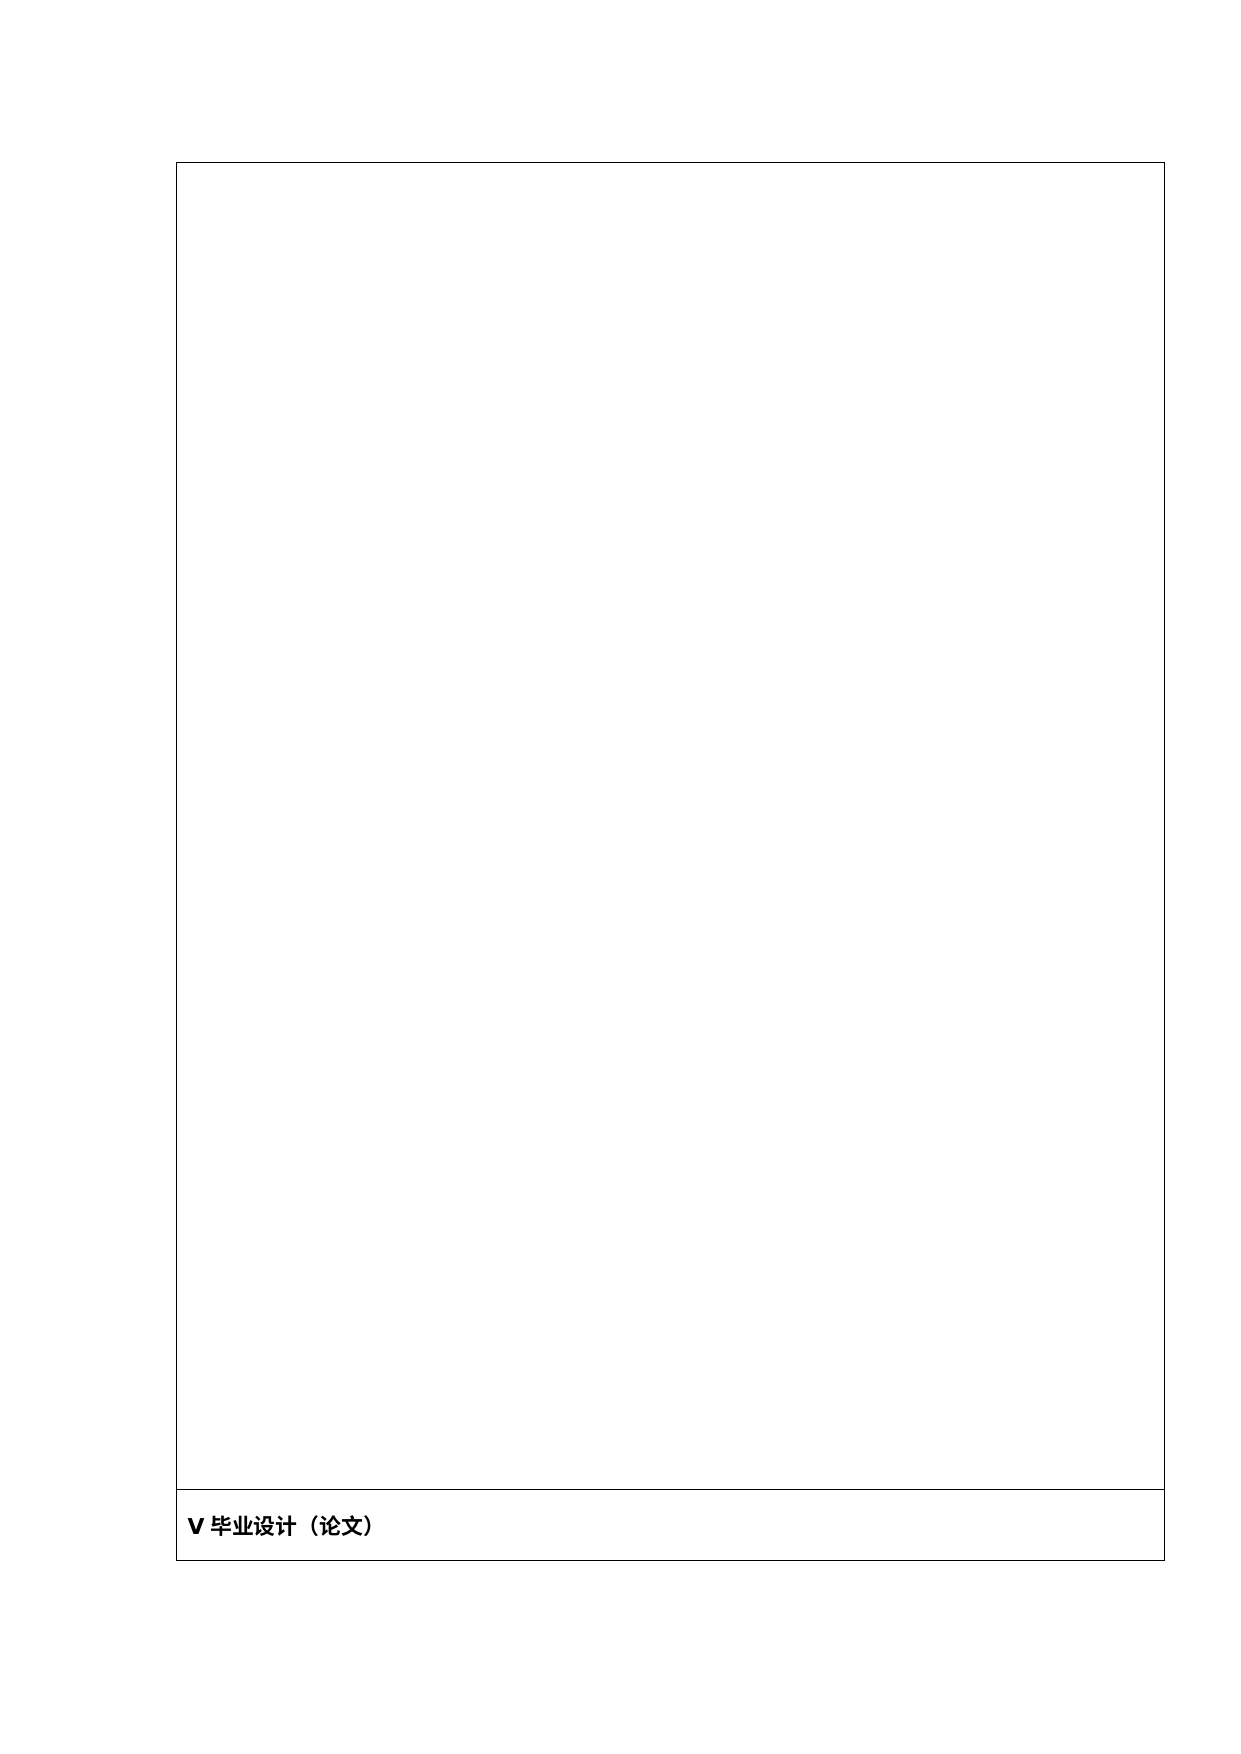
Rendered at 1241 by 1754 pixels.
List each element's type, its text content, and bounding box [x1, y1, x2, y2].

table_cell [177, 163, 1164, 1489]
table_cell Ⅴ 毕业设计（论文） [177, 1490, 1164, 1560]
